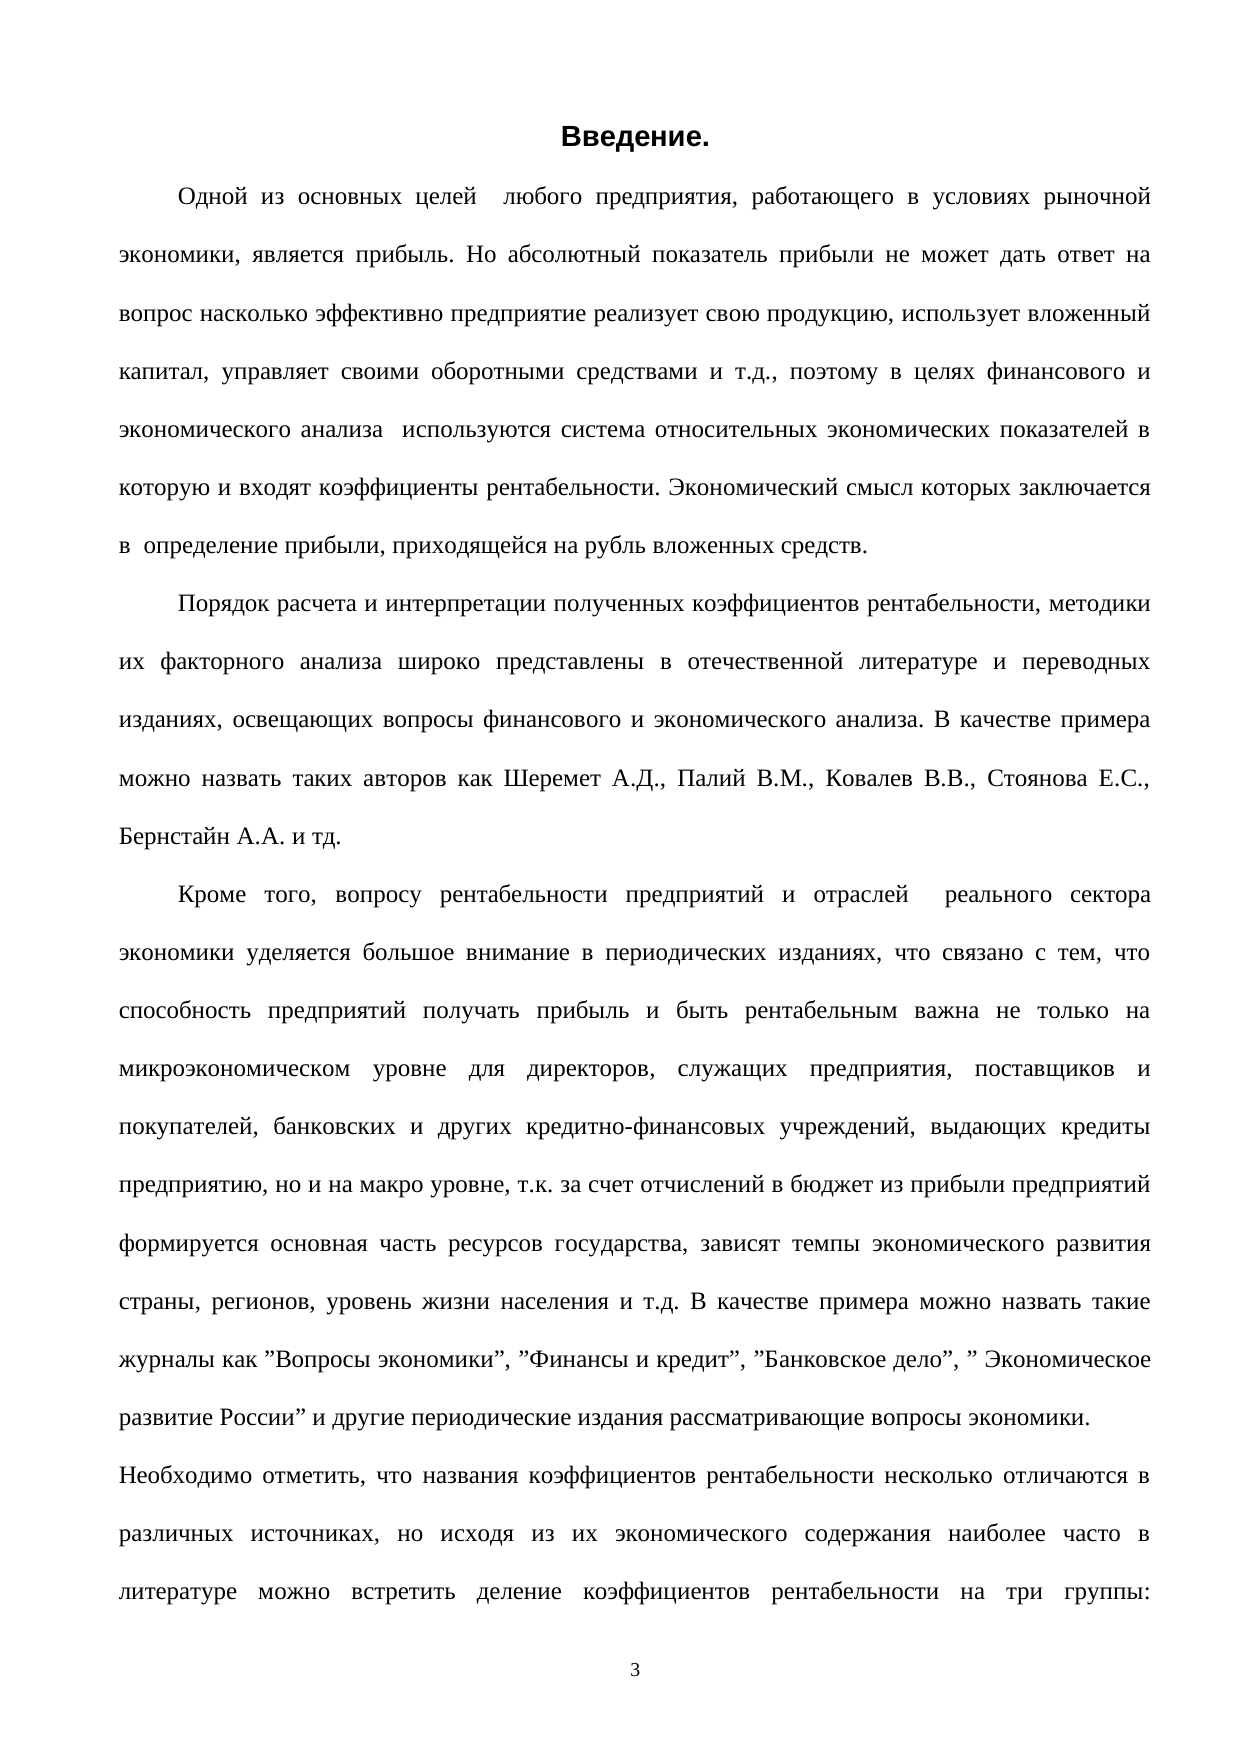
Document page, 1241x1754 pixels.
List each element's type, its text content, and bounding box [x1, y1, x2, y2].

text Порядок расчета и интерпретации полученных коэффициентов рентабельности, методики их факторного анализа широко представлены в отечественной литературе и переводных изданиях, освещающих вопросы финансового и экономического анализа. В качестве примера можно назвать таких авторов как Шеремет А.Д., Палий В.М., Ковалев В.В., Стоянова Е.С., Бернстайн А.А. и тд. [118, 588, 1152, 849]
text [118, 1460, 1152, 1605]
text Кроме того, вопросу рентабельности предприятий и отраслей реального сектора экономики уделяется большое внимание в периодических изданиях, что связано с тем, что способность предприятий получать прибыль и быть рентабельным важна не только на микроэкономическом уровне для директоров, служащих предприятия, поставщиков и покупателей, банковских и других кредитно-финансовых учреждений, выдающих кредиты предприятию, но и на макро уровне, т.к. за счет отчислений в бюджет из прибыли предприятий формируется основная часть ресурсов государства, зависят темпы экономического развития страны, регионов, уровень жизни населения и т.д. В качестве примера можно назвать такие журналы как ”Вопросы экономики”, ”Финансы и кредит”, ”Банковское дело”, ” Экономическое развитие России” и другие периодические издания рассматривающие вопросы экономики. [118, 879, 1152, 1431]
text Введение. [118, 118, 1152, 152]
text Одной из основных целей любого предприятия, работающего в условиях рыночной экономики, является прибыль. Но абсолютный показатель прибыли не может дать ответ на вопрос насколько эффективно предприятие реализует свою продукцию, использует вложенный капитал, управляет своими оборотными средствами и т.д., поэтому в целях финансового и экономического анализа используются система относительных экономических показателей в которую и входят коэффициенты рентабельности. Экономический смысл которых заключается в определение прибыли, приходящейся на рубль вложенных средств. [118, 181, 1152, 559]
